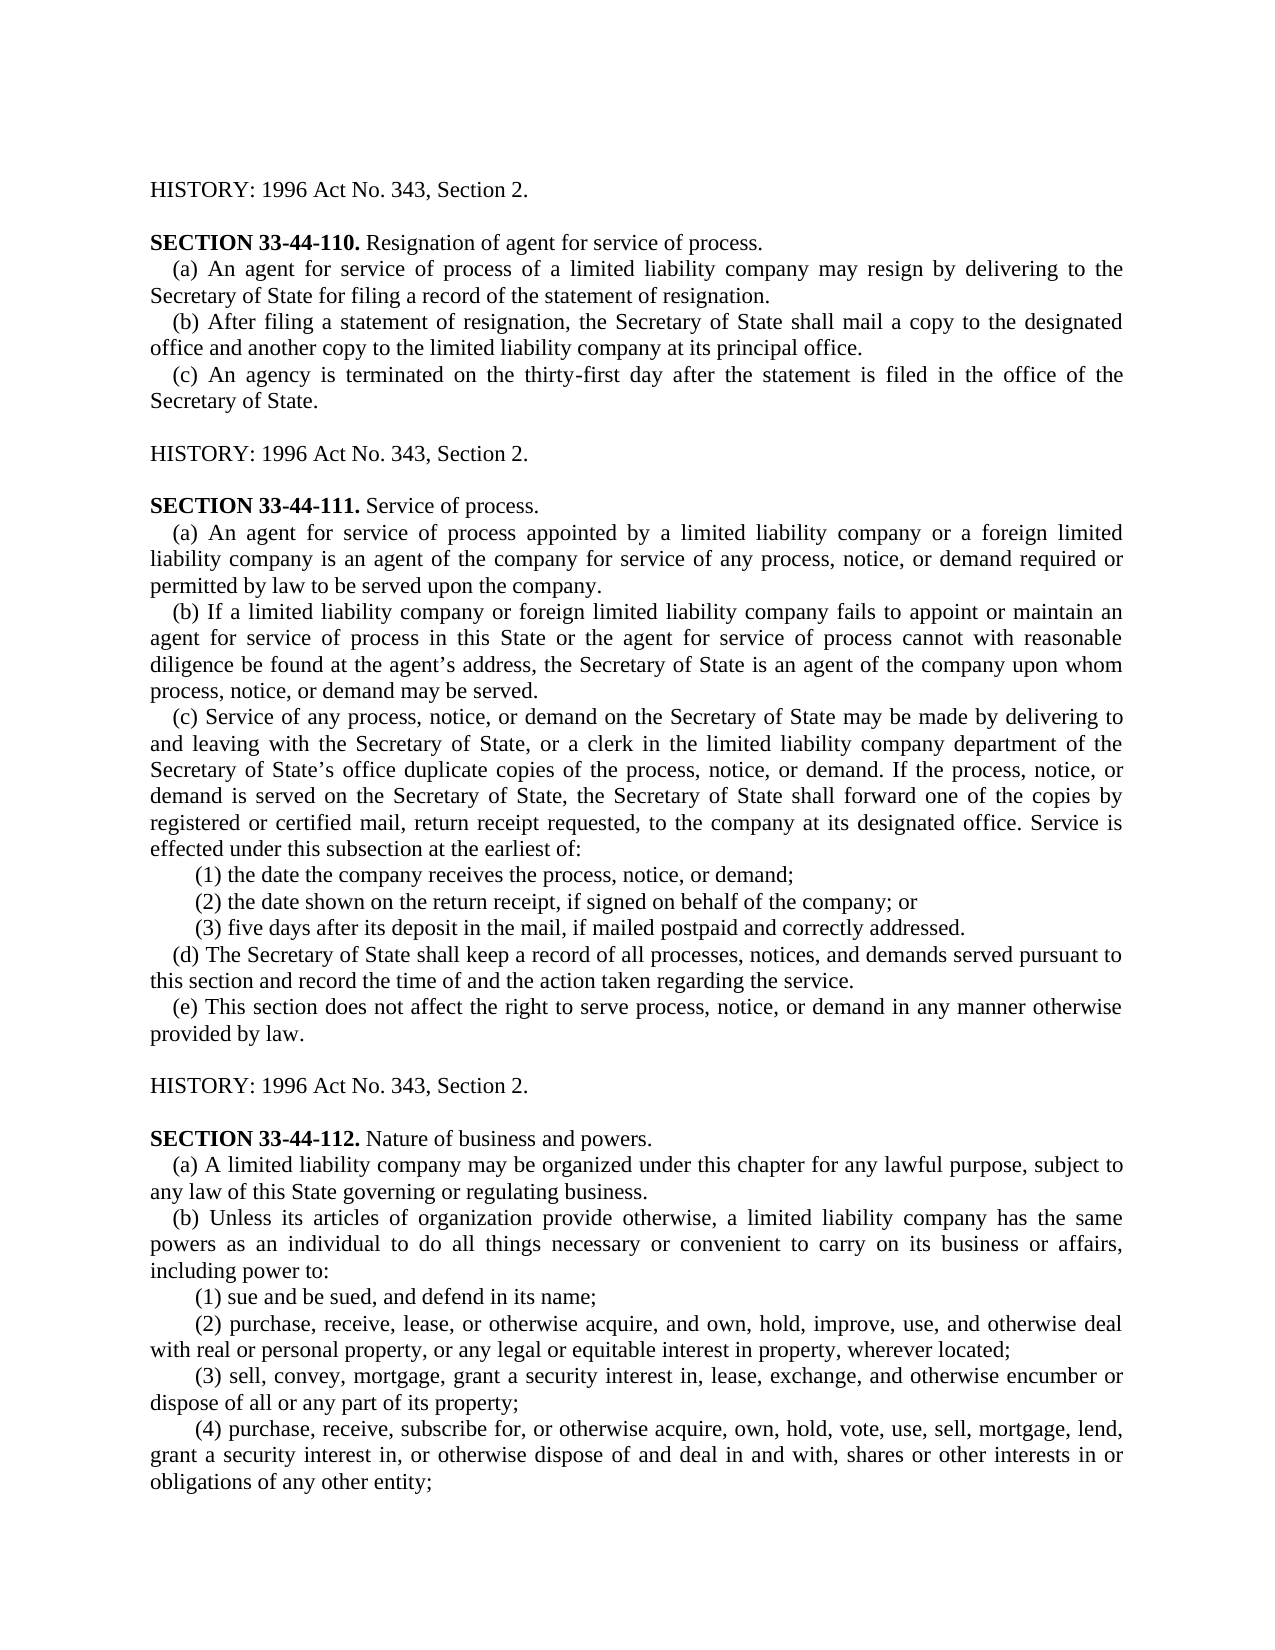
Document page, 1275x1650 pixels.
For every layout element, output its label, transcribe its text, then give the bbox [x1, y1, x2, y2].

text SECTION 33-44-112. Nature of business and powers. [150, 1125, 1125, 1151]
text (a) A limited liability company may be organized under this chapter for any lawful purpose, subject to any law of this State governing or regulating business. [150, 1151, 1125, 1204]
text (3) sell, convey, mortgage, grant a security interest in, lease, exchange, and otherwise encumber or dispose of all or any part of its property; [150, 1362, 1125, 1415]
text (b) Unless its articles of organization provide otherwise, a limited liability company has the same powers as an individual to do all things necessary or convenient to carry on its business or affairs, including power to: [150, 1204, 1125, 1283]
text (d) The Secretary of State shall keep a record of all processes, notices, and demands served pursuant to this section and record the time of and the action taken regarding the service. [150, 941, 1125, 993]
text (4) purchase, receive, subscribe for, or otherwise acquire, own, hold, vote, use, sell, mortgage, lend, grant a security interest in, or otherwise dispose of and deal in and with, shares or other interests in or obligations of any other entity; [150, 1415, 1125, 1494]
text (a) An agent for service of process of a limited liability company may resign by delivering to the Secretary of State for filing a record of the statement of resignation. [150, 255, 1125, 308]
text (e) This section does not affect the right to serve process, notice, or demand in any manner otherwise provided by law. [150, 993, 1125, 1046]
text (c) An agency is terminated on the thirty-first day after the statement is filed in the office of the Secretary of State. [150, 361, 1125, 413]
text (2) the date shown on the return receipt, if signed on behalf of the company; or [150, 888, 1125, 914]
text (b) After filing a statement of resignation, the Secretary of State shall mail a copy to the designated office and another copy to the limited liability company at its principal office. [150, 308, 1125, 361]
text SECTION 33-44-111. Service of process. [150, 493, 1125, 519]
text (c) Service of any process, notice, or demand on the Secretary of State may be made by delivering to and leaving with the Secretary of State, or a clerk in the limited liability company department of the Secretary of State’s office duplicate copies of the process, notice, or demand. If the process, notice, or demand is served on the Secretary of State, the Secretary of State shall forward one of the copies by registered or certified mail, return receipt requested, to the company at its designated office. Service is effected under this subsection at the earliest of: [150, 703, 1125, 862]
text (1) the date the company receives the process, notice, or demand; [150, 862, 1125, 888]
text HISTORY: 1996 Act No. 343, Section 2. [150, 1072, 1125, 1099]
text (3) five days after its deposit in the mail, if mailed postpaid and correctly addressed. [150, 914, 1125, 941]
text HISTORY: 1996 Act No. 343, Section 2. [150, 176, 1125, 203]
text (2) purchase, receive, lease, or otherwise acquire, and own, hold, improve, use, and otherwise deal with real or personal property, or any legal or equitable interest in property, wherever located; [150, 1309, 1125, 1362]
text (a) An agent for service of process appointed by a limited liability company or a foreign limited liability company is an agent of the company for service of any process, notice, or demand required or permitted by law to be served upon the company. [150, 519, 1125, 598]
text (1) sue and be sued, and defend in its name; [150, 1283, 1125, 1309]
text (b) If a limited liability company or foreign limited liability company fails to appoint or maintain an agent for service of process in this State or the agent for service of process cannot with reasonable diligence be found at the agent’s address, the Secretary of State is an agent of the company upon whom process, notice, or demand may be served. [150, 598, 1125, 703]
text SECTION 33-44-110. Resignation of agent for service of process. [150, 229, 1125, 255]
text HISTORY: 1996 Act No. 343, Section 2. [150, 440, 1125, 466]
